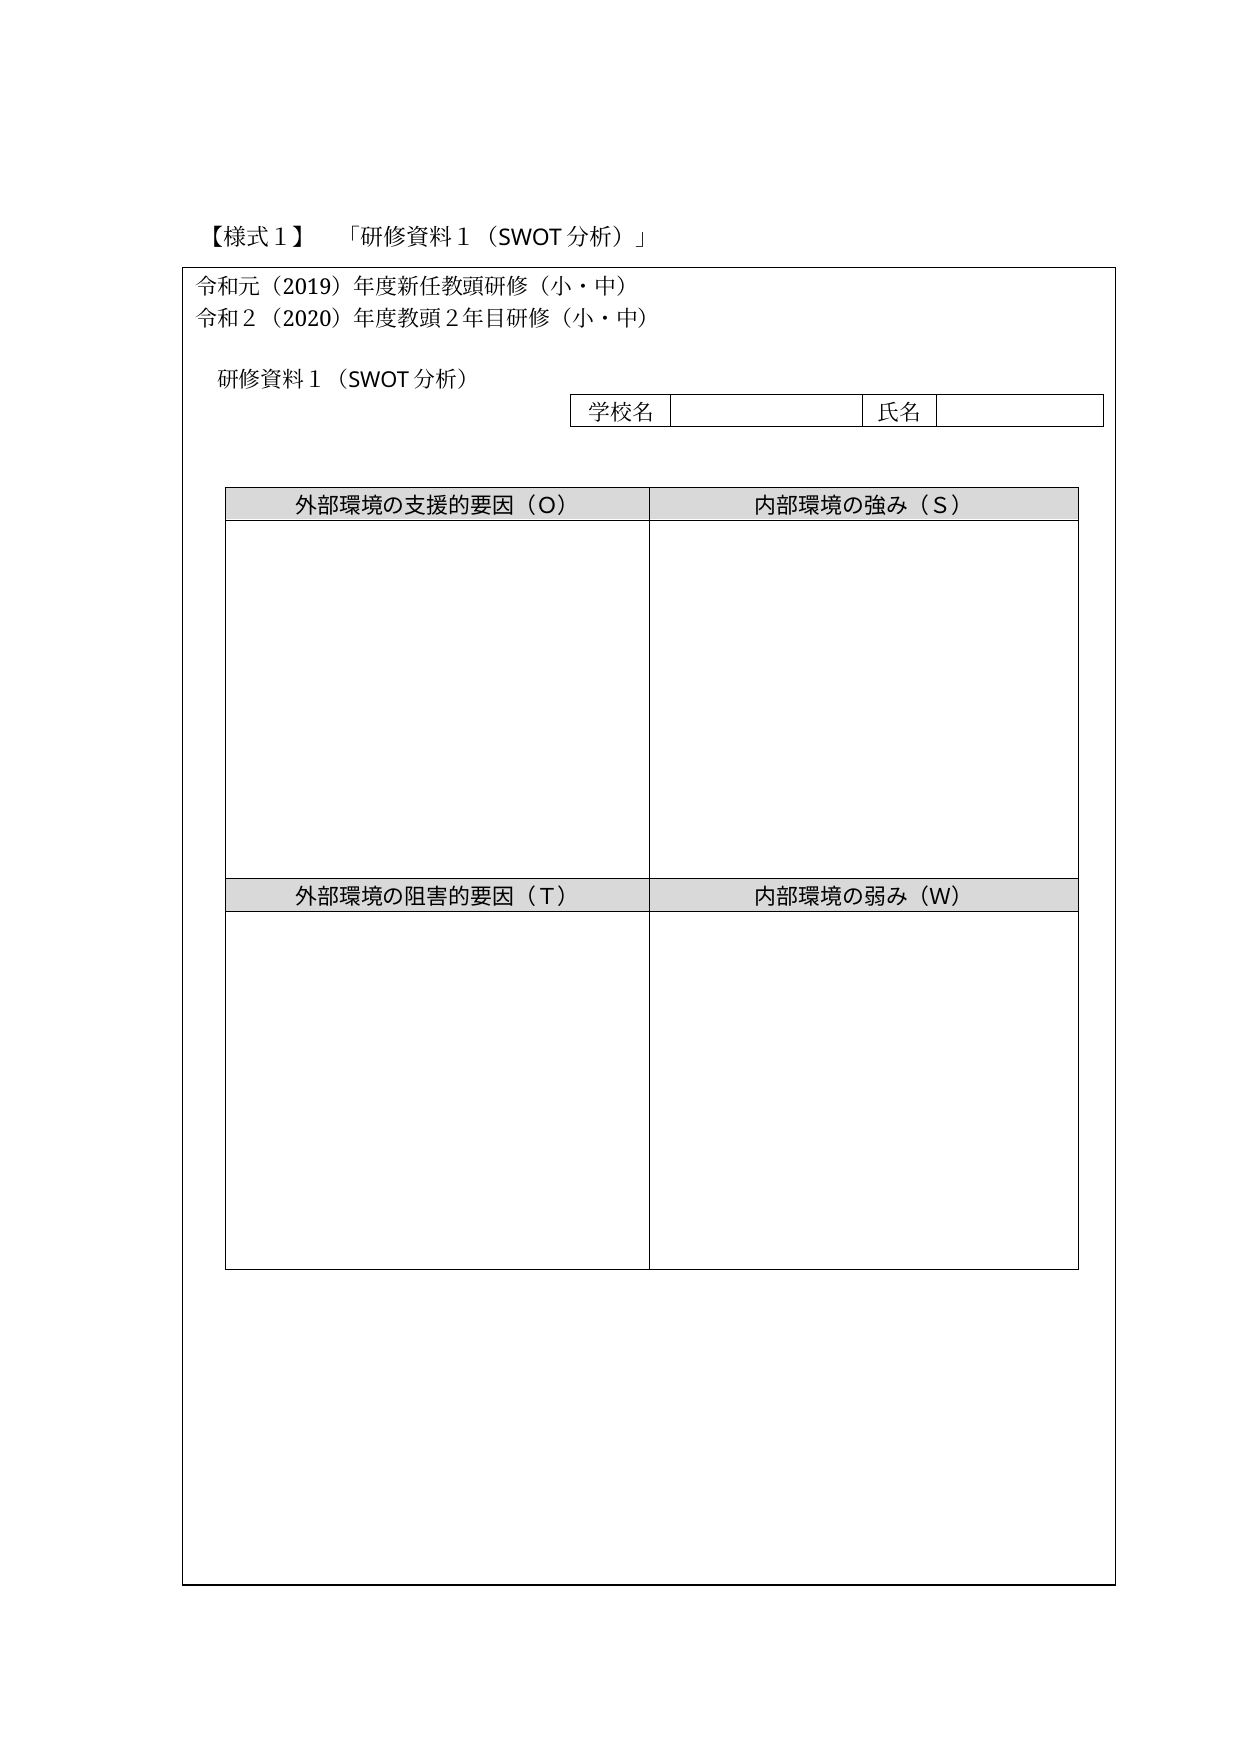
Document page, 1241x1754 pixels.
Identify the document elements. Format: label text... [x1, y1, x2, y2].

text 【様式１】 「研修資料１（SWOT分析）」 [177, 217, 1063, 254]
